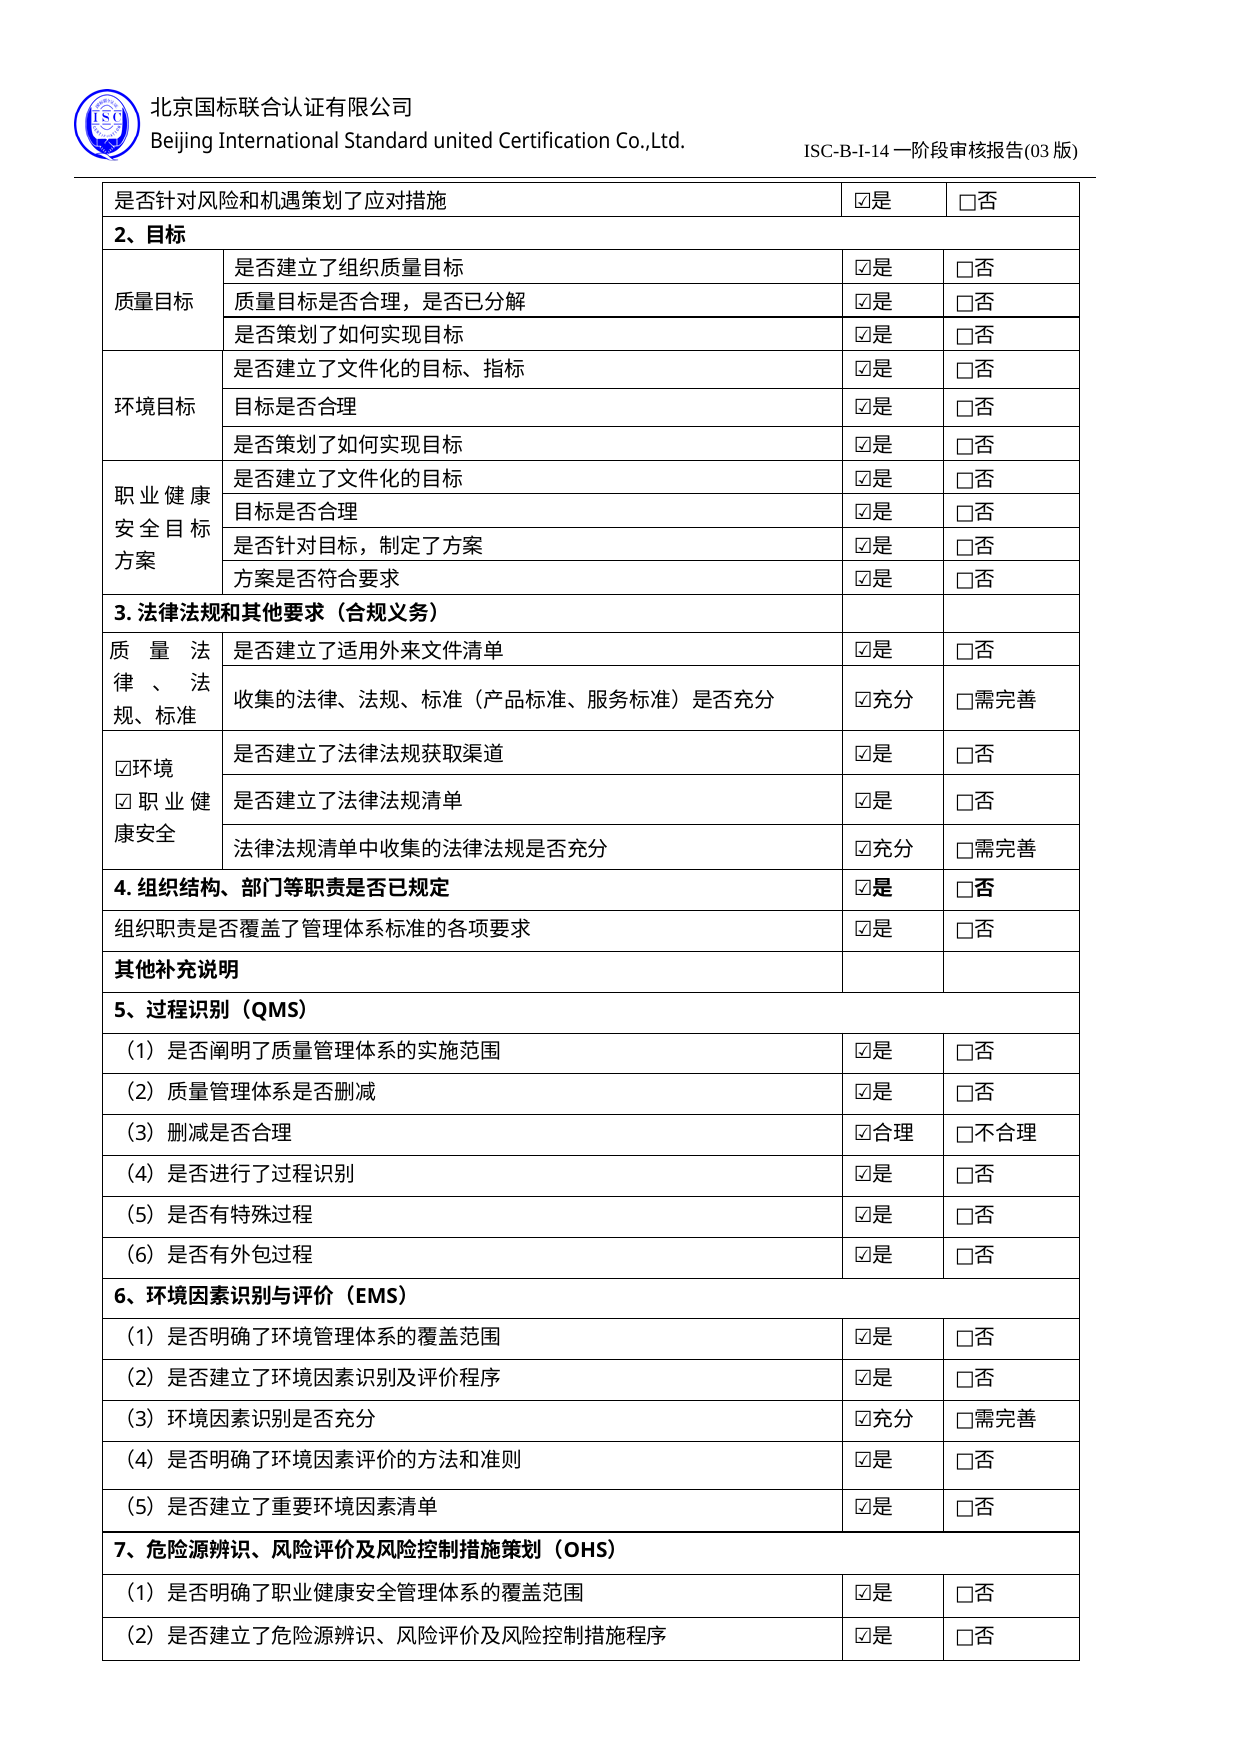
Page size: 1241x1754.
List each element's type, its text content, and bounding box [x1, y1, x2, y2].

table_cell ☑是 [843, 1618, 943, 1660]
table_cell ☑是 [843, 1034, 943, 1073]
table_cell □否 [944, 1442, 1079, 1488]
table_cell ☑充分 [843, 666, 943, 730]
table_cell ☑是 [843, 911, 943, 951]
table_cell □否 [944, 1618, 1079, 1660]
table_cell 是否策划了如何实现目标 [223, 427, 842, 460]
table_cell 质量法律、法规、标准 [103, 633, 222, 730]
table_cell □否 [944, 1197, 1079, 1237]
table_cell □否 [944, 561, 1079, 594]
table_cell □否 [947, 183, 1079, 216]
table_cell 4. 组织结构、部门等职责是否已规定 [103, 870, 842, 910]
table_cell （5）是否有特殊过程 [103, 1197, 842, 1237]
table_cell ☑是 [843, 633, 943, 665]
picture [74, 89, 143, 161]
table_cell ☑是 [843, 1360, 943, 1400]
table_cell □否 [944, 318, 1079, 350]
table_cell 法律法规清单中收集的法律法规是否充分 [223, 825, 842, 869]
table_cell ☑是 [843, 731, 943, 774]
table_cell （2）是否建立了危险源辨识、风险评价及风险控制措施程序 [103, 1618, 842, 1660]
table_cell 是否针对风险和机遇策划了应对措施 [103, 183, 841, 216]
table_cell 6、环境因素识别与评价（EMS） [103, 1279, 1079, 1318]
table_cell （2）质量管理体系是否删减 [103, 1074, 842, 1114]
table_cell [843, 595, 943, 632]
table_cell □否 [944, 1238, 1079, 1277]
table_cell [944, 595, 1079, 632]
table_cell □否 [944, 351, 1079, 388]
table_cell ☑是 [843, 1490, 943, 1531]
table_cell ☑是 [843, 250, 943, 283]
table_cell □否 [944, 870, 1079, 910]
table_cell 其他补充说明 [103, 952, 842, 992]
table_cell （3）删减是否合理 [103, 1115, 842, 1155]
table_cell 是否建立了适用外来文件清单 [223, 633, 842, 665]
table_cell ☑充分 [843, 1401, 943, 1441]
table_cell ☑是 [843, 1197, 943, 1237]
table_cell 质量目标是否合理，是否已分解 [224, 284, 842, 316]
table_cell 5、过程识别（QMS） [103, 993, 1079, 1032]
table_cell ☑是 [843, 427, 943, 460]
table_cell 是否建立了文件化的目标 [223, 461, 842, 493]
table_cell 收集的法律、法规、标准（产品标准、服务标准）是否充分 [223, 666, 842, 730]
table_cell □否 [944, 633, 1079, 665]
table_cell 是否针对目标，制定了方案 [223, 528, 842, 560]
table_cell （1）是否明确了环境管理体系的覆盖范围 [103, 1319, 842, 1359]
table_cell 是否建立了组织质量目标 [224, 250, 842, 283]
table_cell [843, 952, 943, 992]
table_cell 目标是否合理 [223, 494, 842, 527]
table_cell 组织职责是否覆盖了管理体系标准的各项要求 [103, 911, 842, 951]
table_cell ☑是 [843, 389, 943, 426]
table_cell □否 [944, 528, 1079, 560]
table_cell 职业健康安全目标方案 [103, 461, 222, 594]
table_cell ☑是 [843, 1319, 943, 1359]
table_cell □需完善 [944, 666, 1079, 730]
table_cell 是否建立了法律法规获取渠道 [223, 731, 842, 774]
table_cell □否 [944, 1490, 1079, 1531]
table_cell （6）是否有外包过程 [103, 1238, 842, 1277]
table_cell 是否建立了法律法规清单 [223, 775, 842, 824]
table_cell □不合理 [944, 1115, 1079, 1155]
table_cell 是否建立了文件化的目标、指标 [223, 351, 842, 388]
table_cell □否 [944, 775, 1079, 824]
table_cell ☑环境 ☑职业健康安全 [103, 731, 222, 869]
table_cell □需完善 [944, 1401, 1079, 1441]
table_cell ☑是 [843, 1238, 943, 1277]
table_cell 方案是否符合要求 [223, 561, 842, 594]
table_cell ☑是 [843, 1156, 943, 1196]
table_cell ☑是 [843, 1074, 943, 1114]
table_cell ☑是 [843, 1442, 943, 1488]
table_cell □否 [944, 731, 1079, 774]
table_cell □否 [944, 284, 1079, 316]
table_cell 是否策划了如何实现目标 [224, 318, 842, 350]
table_cell □否 [944, 1575, 1079, 1617]
table_cell [944, 952, 1079, 992]
table_cell ☑是 [843, 461, 943, 493]
table_cell 目标是否合理 [223, 389, 842, 426]
table_cell 环境目标 [103, 351, 222, 460]
table_cell □否 [944, 1319, 1079, 1359]
table_cell （1）是否阐明了质量管理体系的实施范围 [103, 1034, 842, 1073]
table_cell □否 [944, 427, 1079, 460]
table_cell □需完善 [944, 825, 1079, 869]
table_cell □否 [944, 1360, 1079, 1400]
table_cell □否 [944, 1156, 1079, 1196]
table_cell □否 [944, 389, 1079, 426]
table_cell □否 [944, 494, 1079, 527]
table_cell ☑是 [842, 183, 946, 216]
table_cell 质量目标 [103, 250, 223, 350]
table_cell （4）是否进行了过程识别 [103, 1156, 842, 1196]
table_cell □否 [944, 1074, 1079, 1114]
table_cell （2）是否建立了环境因素识别及评价程序 [103, 1360, 842, 1400]
table_cell ☑是 [843, 870, 943, 910]
table_cell ☑是 [843, 561, 943, 594]
table_cell ☑是 [843, 528, 943, 560]
table_cell 2、目标 [103, 217, 1079, 249]
table_cell （3）环境因素识别是否充分 [103, 1401, 842, 1441]
table_cell ☑充分 [843, 825, 943, 869]
table_cell （4）是否明确了环境因素评价的方法和准则 [103, 1442, 842, 1488]
table_cell ☑是 [843, 1575, 943, 1617]
table_cell □否 [944, 461, 1079, 493]
table_cell 3. 法律法规和其他要求（合规义务） [103, 595, 842, 632]
table_cell ☑是 [843, 318, 943, 350]
table_cell ☑合理 [843, 1115, 943, 1155]
table_cell （5）是否建立了重要环境因素清单 [103, 1490, 842, 1531]
table_cell （1）是否明确了职业健康安全管理体系的覆盖范围 [103, 1575, 842, 1617]
table_cell 7、危险源辨识、风险评价及风险控制措施策划（OHS） [103, 1533, 1079, 1574]
table_cell ☑是 [843, 494, 943, 527]
table_cell □否 [944, 250, 1079, 283]
table_cell ☑是 [843, 775, 943, 824]
table_cell ☑是 [843, 351, 943, 388]
table_cell □否 [944, 1034, 1079, 1073]
table_cell □否 [944, 911, 1079, 951]
table_cell ☑是 [843, 284, 943, 316]
